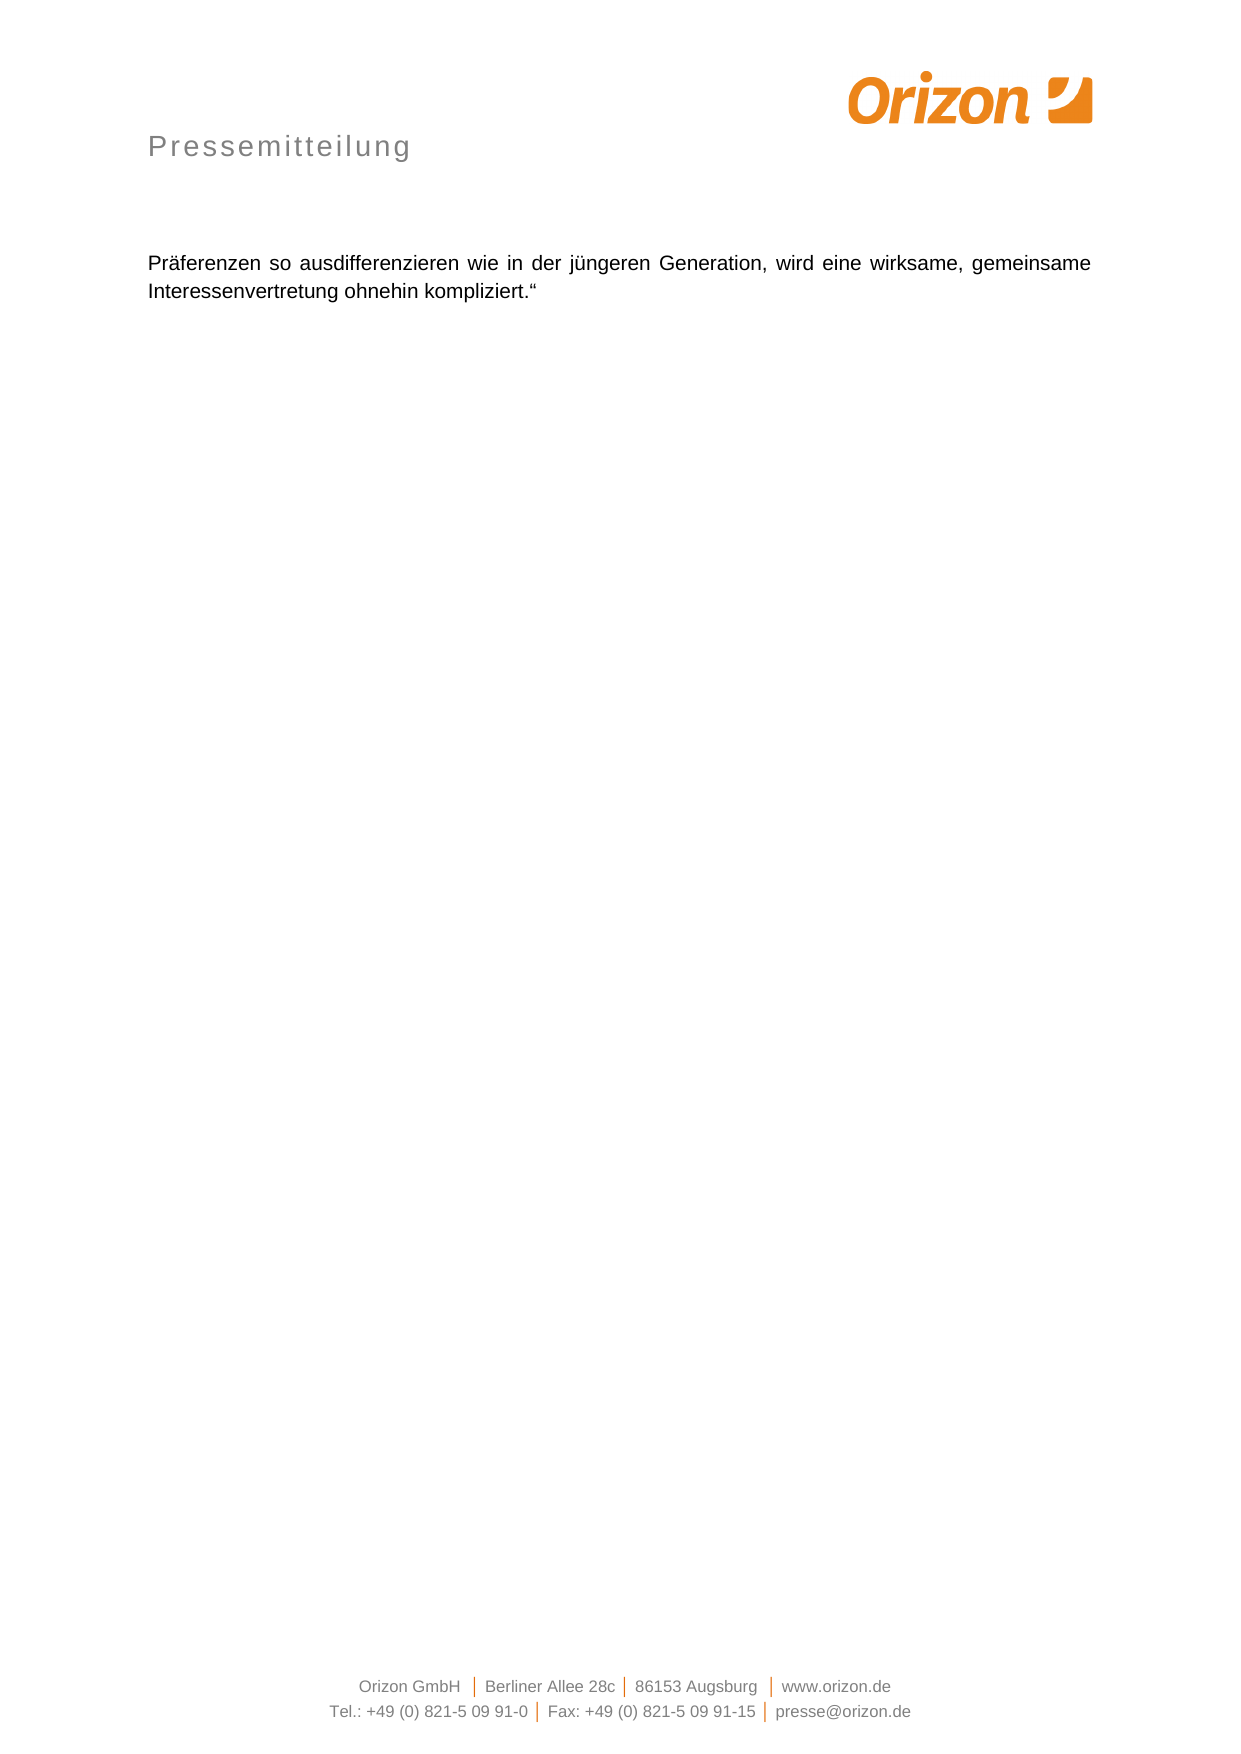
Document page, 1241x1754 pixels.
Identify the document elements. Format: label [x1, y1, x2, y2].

text [148, 251, 1093, 302]
picture [848, 71, 1093, 124]
